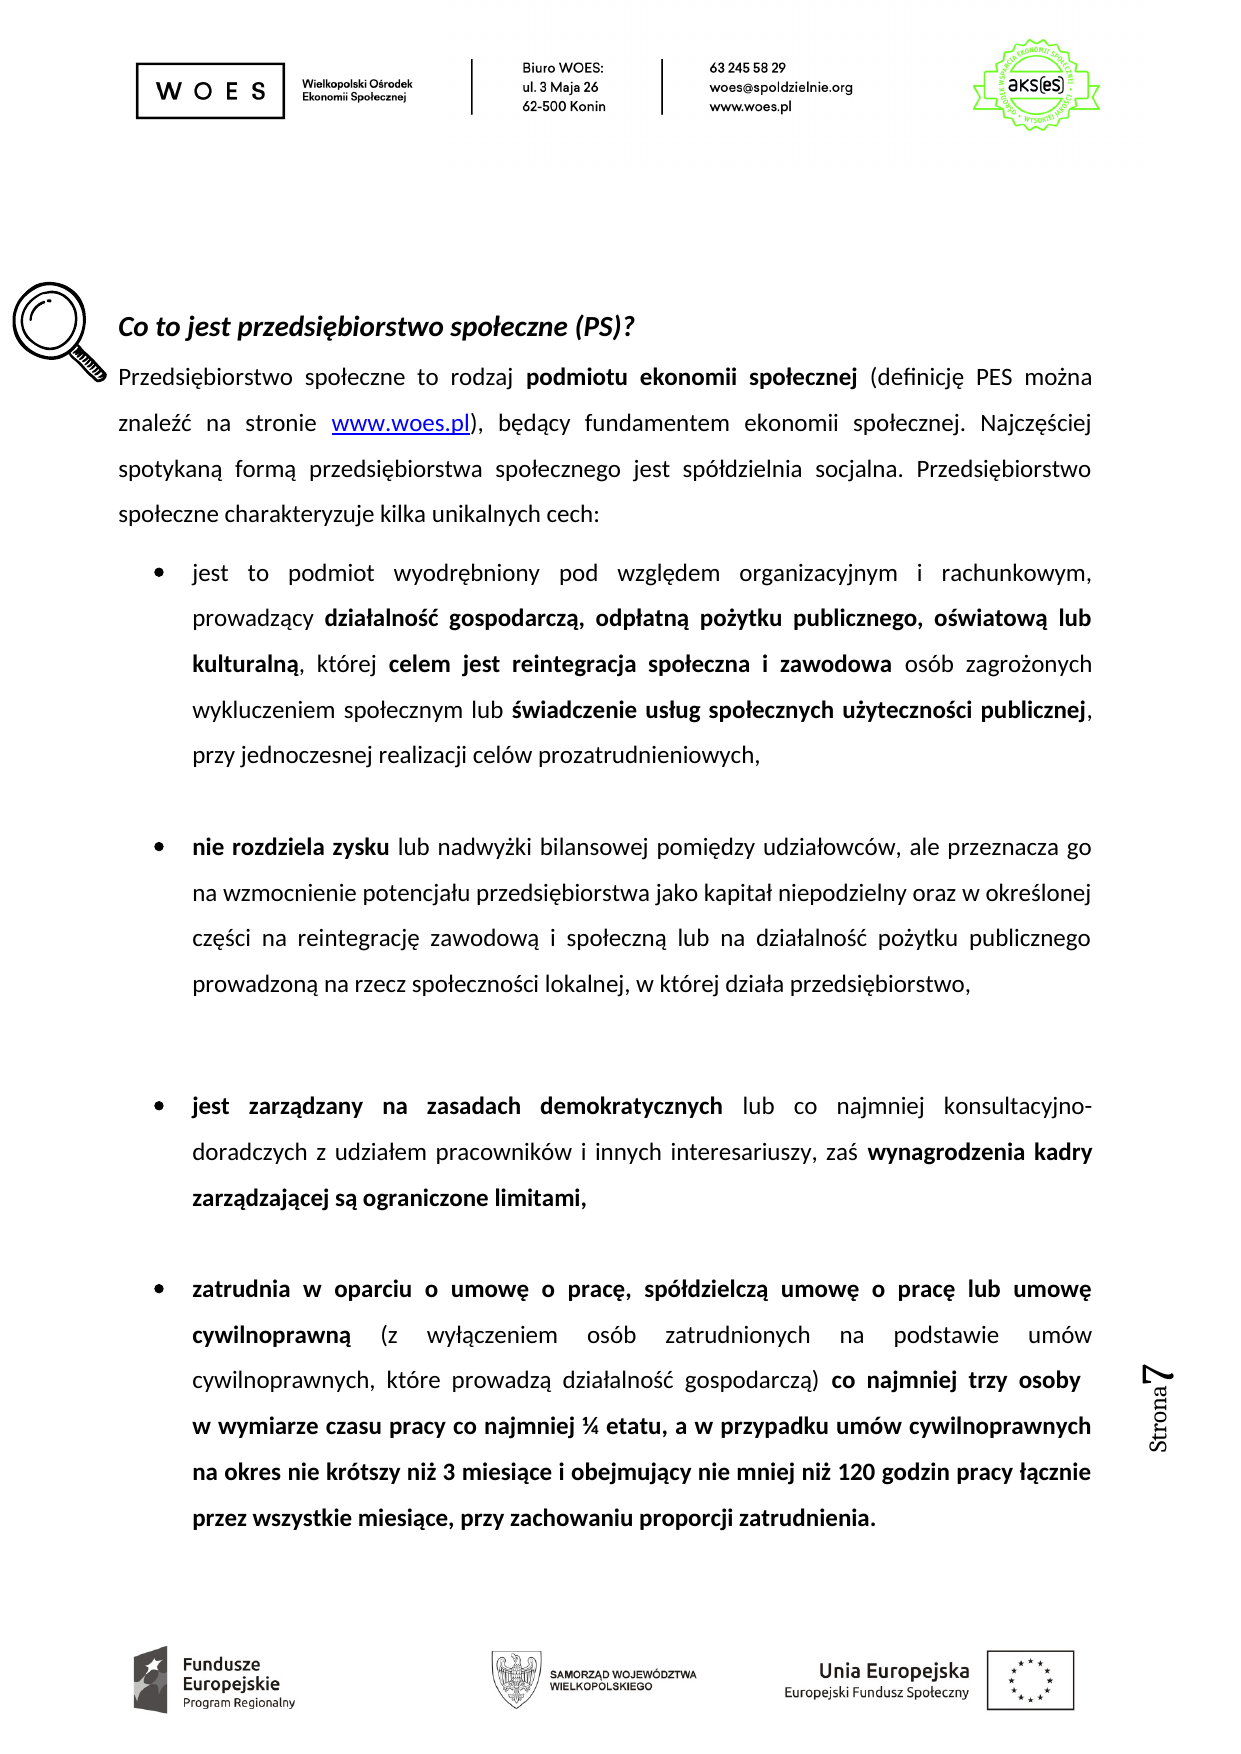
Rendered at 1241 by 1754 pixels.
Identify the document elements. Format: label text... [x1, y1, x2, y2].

picture [118, 44, 430, 137]
list nie rozdziela zysku lub nadwyżki bilansowej pomiędzy udziałowców, ale przeznacza go na wzmocnienie potencjału przedsiębiorstwa jako kapitał niepodzielny oraz w określonej części na reintegrację zawodową i społeczną lub na działalność pożytku publicznego prowadzoną na rzecz społeczności lokalnej, w której działa przedsiębiorstwo, [154, 831, 1093, 999]
list jest to podmiot wyodrębniony pod względem organizacyjnym i rachunkowym, prowadzący działalność gospodarczą, odpłatną pożytku publicznego, oświatową lub kulturalną, której celem jest reintegracja społeczna i zawodowa osób zagrożonych wykluczeniem społecznym lub świadczenie usług społecznych użyteczności publicznej, przy jednoczesnej realizacji celów prozatrudnieniowych, [154, 557, 1093, 770]
list zatrudnia w oparciu o umowę o pracę, spółdzielczą umowę o pracę lub umowę cywilnoprawną (z wyłączeniem osób zatrudnionych na podstawie umów cywilnoprawnych, które prowadzą działalność gospodarczą) co najmniej trzy osoby w wymiarze czasu pracy co najmniej ¼ etatu, a w przypadku umów cywilnoprawnych na okres nie krótszy niż 3 miesiące i obejmujący nie mniej niż 120 godzin pracy łącznie przez wszystkie miesiące, przy zachowaniu proporcji zatrudnienia. [154, 1273, 1093, 1532]
picture [118, 1632, 1093, 1729]
text Co to jest przedsiębiorstwo społeczne (PS)? [118, 308, 1093, 343]
picture [441, 0, 1153, 174]
text Przedsiębiorstwo społeczne to rodzaj podmiotu ekonomii społecznej (definicję PES można znaleźć na stronie www.woes.pl), będący fundamentem ekonomii społecznej. Najczęściej spotykaną formą przedsiębiorstwa społecznego jest spółdzielnia socjalna. Przedsiębiorstwo społeczne charakteryzuje kilka unikalnych cech: [118, 361, 1093, 529]
list jest zarządzany na zasadach demokratycznych lub co najmniej konsultacyjno-doradczych z udziałem pracowników i innych interesariuszy, zaś wynagrodzenia kadry zarządzającej są ograniczone limitami, [154, 1090, 1093, 1212]
